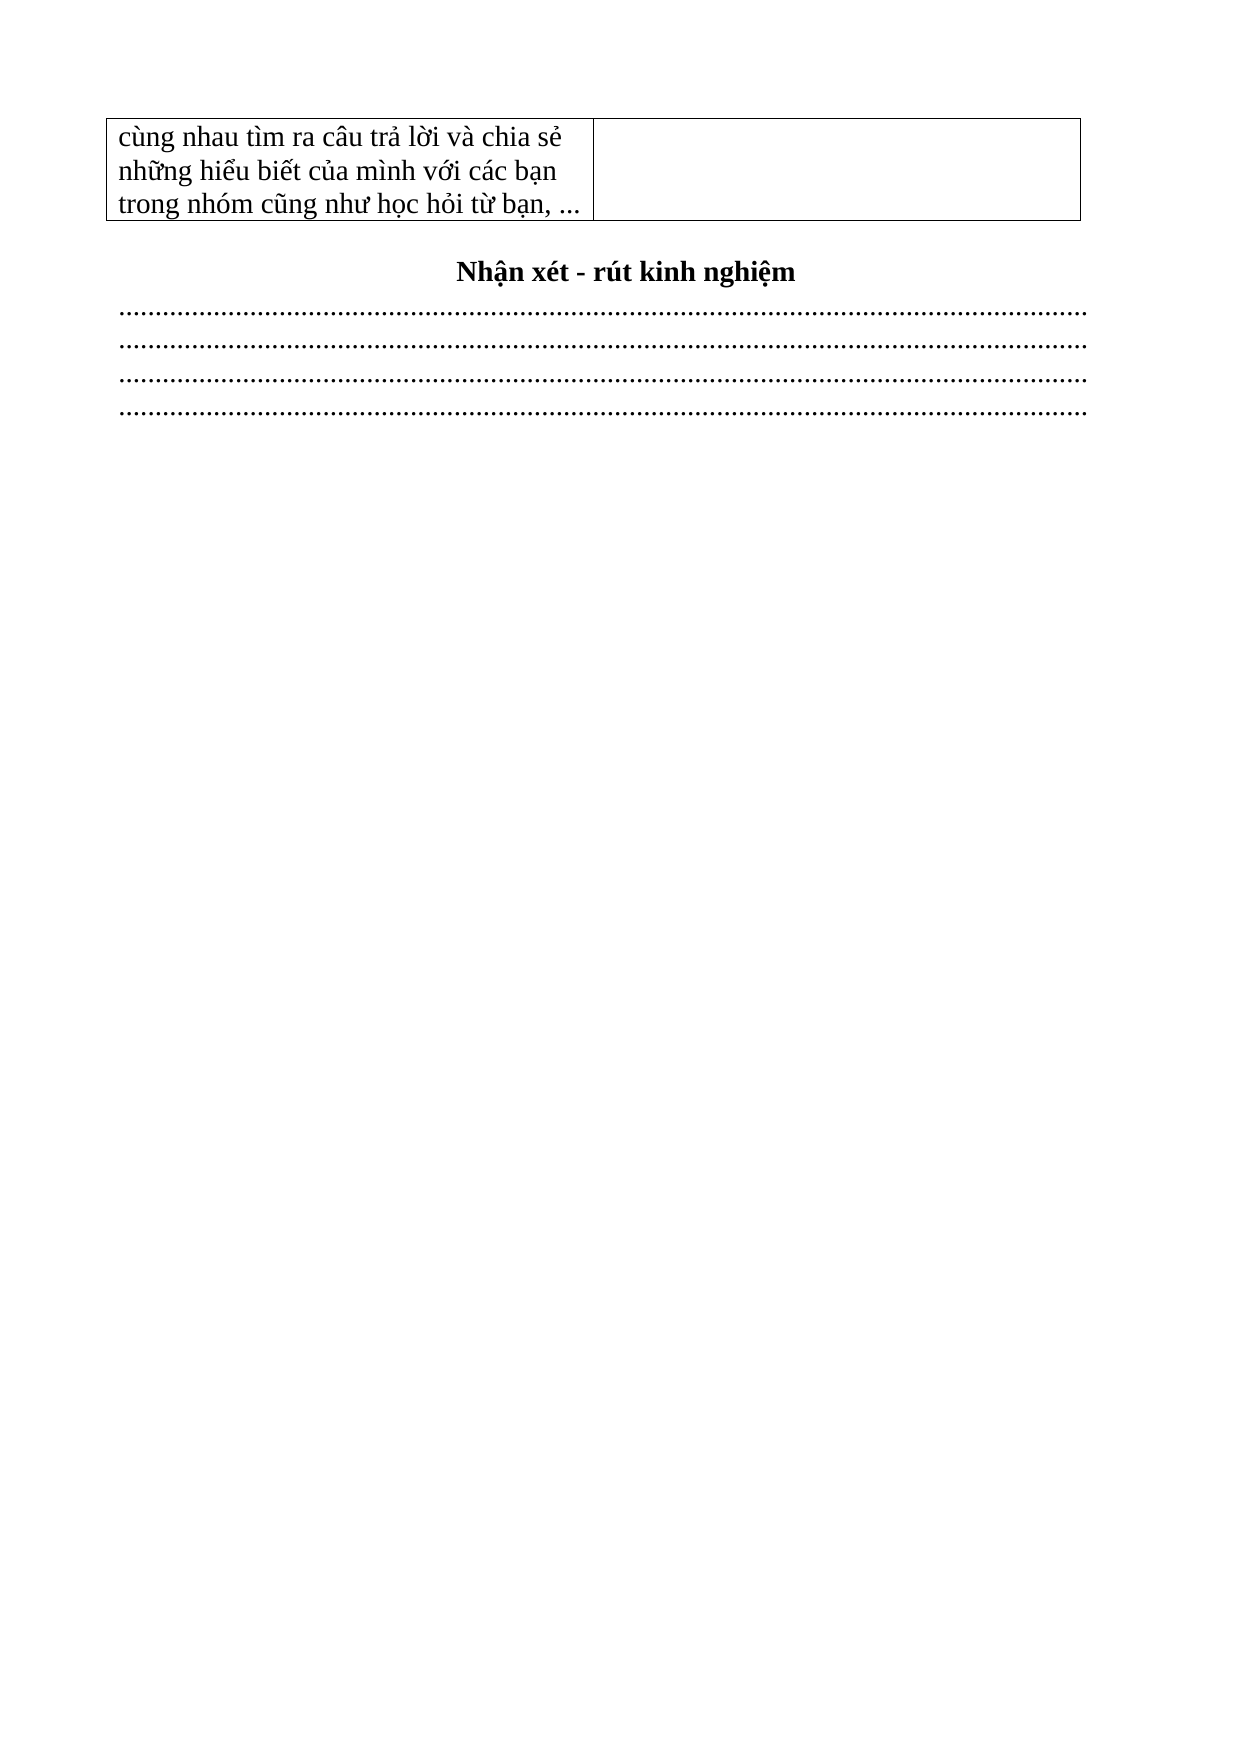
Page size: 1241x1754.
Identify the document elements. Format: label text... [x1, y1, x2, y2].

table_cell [594, 119, 1080, 220]
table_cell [107, 119, 593, 220]
text Nhận xét - rút kinh nghiệm [118, 254, 1134, 288]
text ..................................................................................................................................... [118, 288, 1134, 321]
text ..................................................................................................................................... [118, 388, 1134, 422]
text ..................................................................................................................................... [118, 355, 1134, 388]
text ..................................................................................................................................... [118, 321, 1134, 355]
